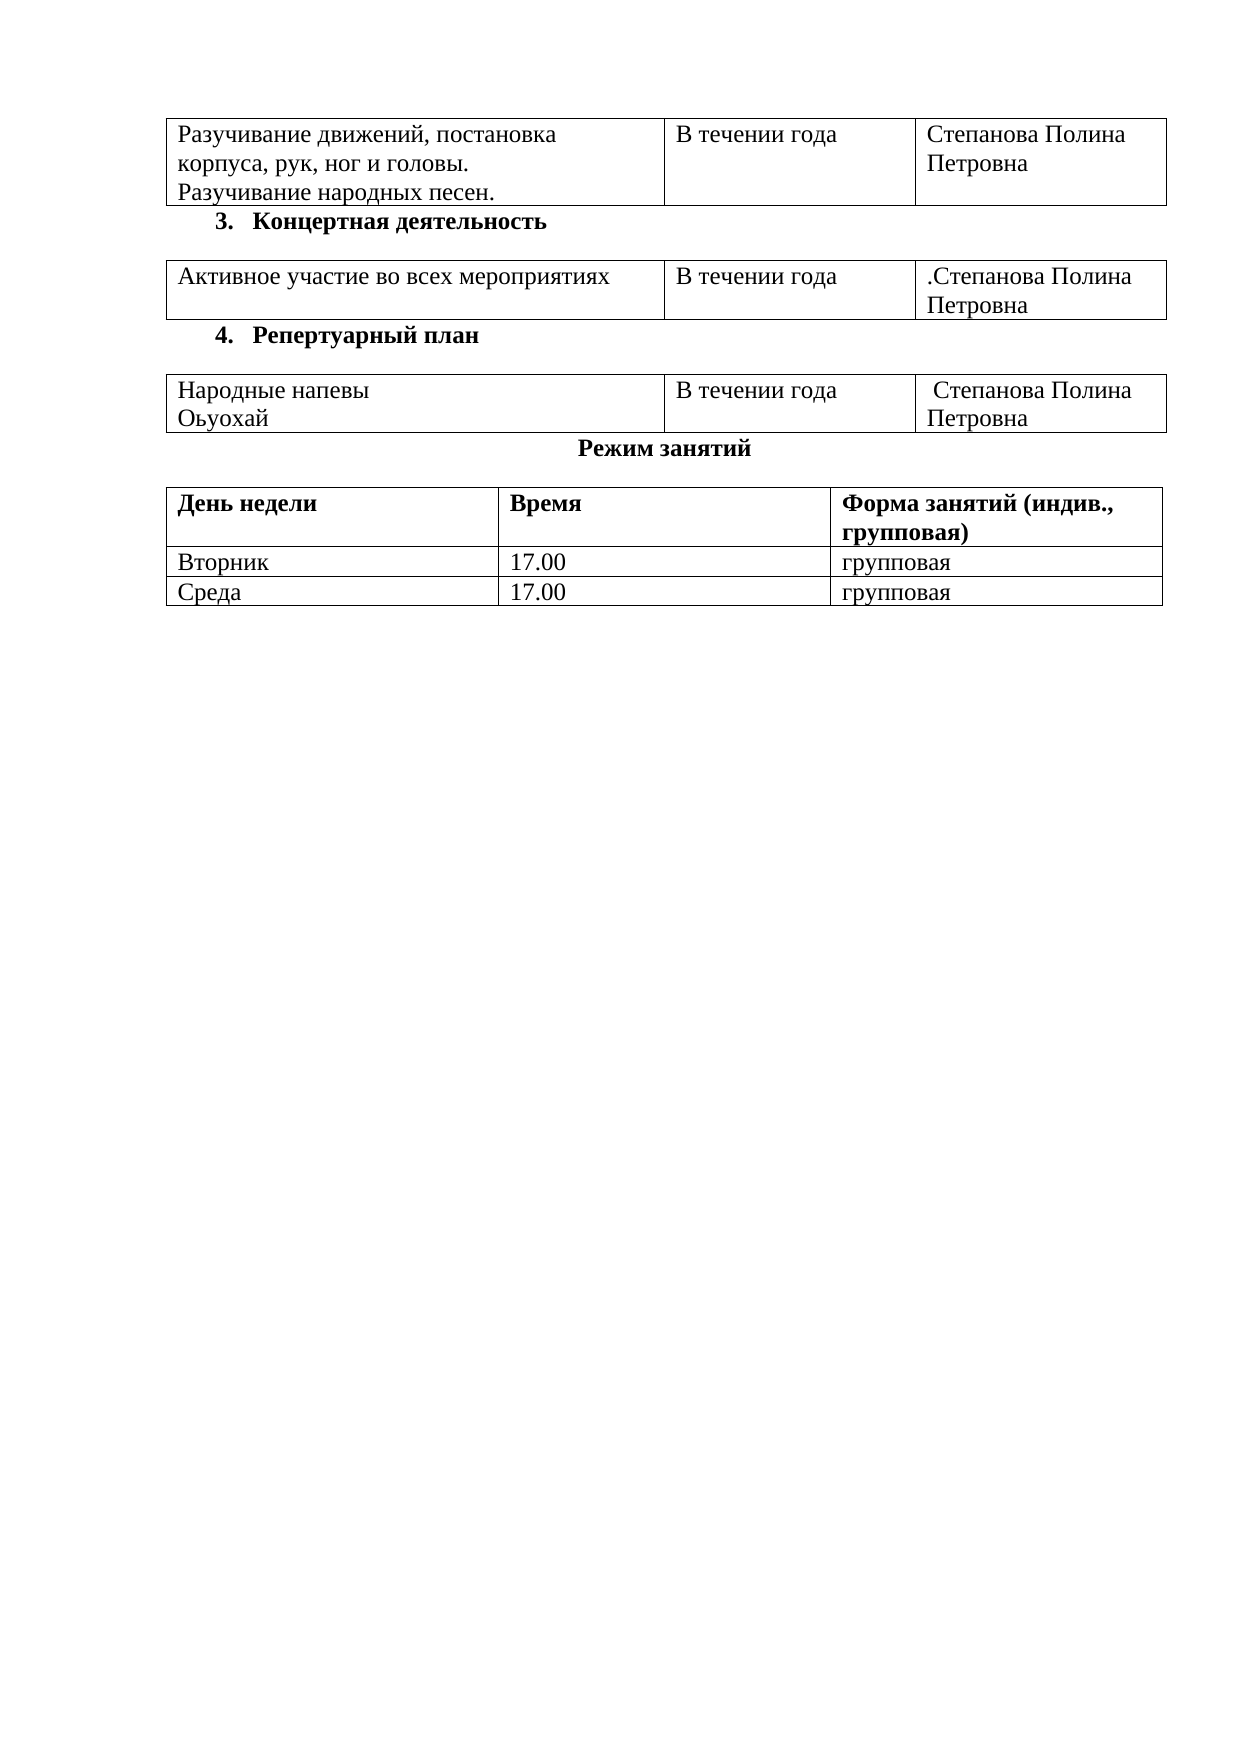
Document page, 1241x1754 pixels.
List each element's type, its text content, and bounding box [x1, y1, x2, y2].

table_cell Вторник [167, 547, 498, 576]
table_header В течении года [665, 375, 915, 432]
table_header Время [499, 488, 830, 546]
table_header Народные напевы Оьуохай [167, 375, 664, 432]
table_header День недели [167, 488, 498, 546]
table_header В течении года [665, 261, 915, 319]
list Концертная деятельность [215, 206, 1152, 235]
table_header Активное участие во всех мероприятиях [167, 261, 664, 319]
table_cell Среда [167, 577, 498, 605]
table_header .Степанова Полина Петровна [916, 261, 1166, 319]
table_cell 17.00 [499, 577, 830, 605]
table_header Разучивание движений, постановка корпуса, рук, ног и головы. Разучивание народных песен. [167, 119, 664, 205]
text Режим занятий [177, 433, 1152, 462]
table_cell 17.00 [499, 547, 830, 576]
list Репертуарный план [215, 320, 1152, 349]
table_header В течении года [665, 119, 915, 205]
table_header Степанова Полина Петровна [916, 375, 1166, 432]
table_cell групповая [831, 547, 1162, 576]
table_header Форма занятий (индив., групповая) [831, 488, 1162, 546]
table_header Степанова Полина Петровна [916, 119, 1166, 205]
table_cell групповая [831, 577, 1162, 605]
